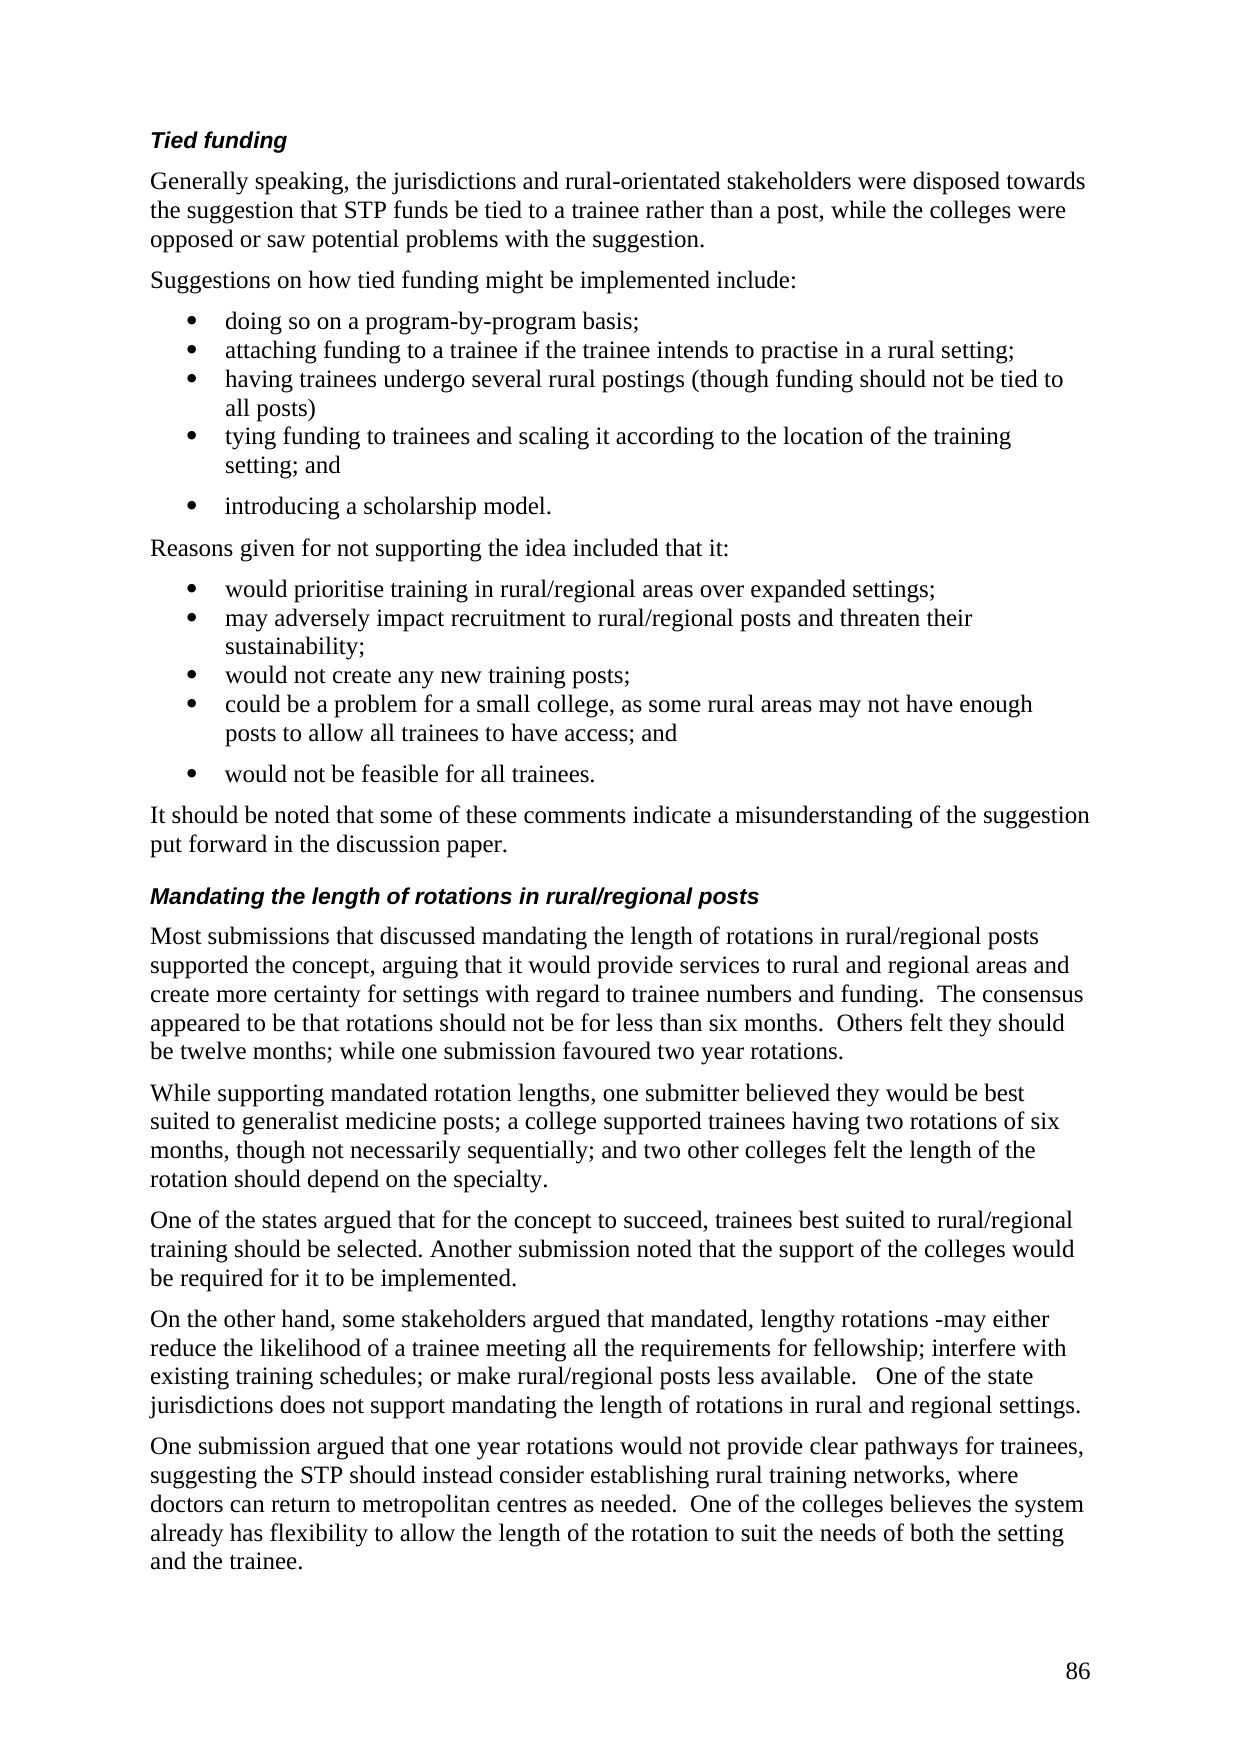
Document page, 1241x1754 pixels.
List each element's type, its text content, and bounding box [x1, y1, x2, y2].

text On the other hand, some stakeholders argued that mandated, lengthy rotations -may either reduce the likelihood of a trainee meeting all the requirements for fellowship; interfere with existing training schedules; or make rural/regional posts less available. One of the state jurisdictions does not support mandating the length of rotations in rural and regional settings. [150, 1304, 1090, 1419]
list having trainees undergo several rural postings (though funding should not be tied to all posts) [187, 364, 1090, 421]
list attaching funding to a trainee if the trainee intends to practise in a rural setting; [187, 335, 1090, 364]
text One submission argued that one year rotations would not provide clear pathways for trainees, suggesting the STP should instead consider establishing rural training networks, where doctors can return to metropolitan centres as needed. One of the colleges believes the system already has flexibility to allow the length of the rotation to suit the needs of both the setting and the trainee. [150, 1431, 1090, 1575]
subtitle Mandating the length of rotations in rural/regional posts [150, 883, 1090, 909]
list introducing a scholarship model. [187, 491, 1090, 520]
text Reasons given for not supporting the idea included that it: [150, 533, 1090, 561]
text Most submissions that discussed mandating the length of rotations in rural/regional posts supported the concept, arguing that it would provide services to rural and regional areas and create more certainty for settings with regard to trainee numbers and funding. The consensus appeared to be that rotations should not be for less than six months. Others felt they should be twelve months; while one submission favoured two year rotations. [150, 921, 1090, 1065]
list tying funding to trainees and scaling it according to the location of the training setting; and [187, 421, 1090, 479]
list may adversely impact recruitment to rural/regional posts and threaten their sustainability; [187, 603, 1090, 660]
list doing so on a program-by-program basis; [187, 306, 1090, 335]
text While supporting mandated rotation lengths, one submitter believed they would be best suited to generalist medicine posts; a college supported trainees having two rotations of six months, though not necessarily sequentially; and two other colleges felt the length of the rotation should depend on the specialty. [150, 1078, 1090, 1193]
text Suggestions on how tied funding might be implemented include: [150, 265, 1090, 294]
list could be a problem for a small college, as some rural areas may not have enough posts to allow all trainees to have access; and [187, 689, 1090, 746]
text One of the states argued that for the concept to succeed, trainees best suited to rural/regional training should be selected. Another submission noted that the support of the colleges would be required for it to be implemented. [150, 1205, 1090, 1291]
text Generally speaking, the jurisdictions and rural-orientated stakeholders were disposed towards the suggestion that STP funds be tied to a trainee rather than a post, while the colleges were opposed or saw potential problems with the suggestion. [150, 166, 1090, 253]
list would not be feasible for all trainees. [187, 759, 1090, 788]
list would not create any new training posts; [187, 660, 1090, 689]
text It should be noted that some of these comments indicate a misunderstanding of the suggestion put forward in the discussion paper. [150, 800, 1090, 858]
subtitle Tied funding [150, 127, 1090, 154]
list would prioritise training in rural/regional areas over expanded settings; [187, 574, 1090, 603]
